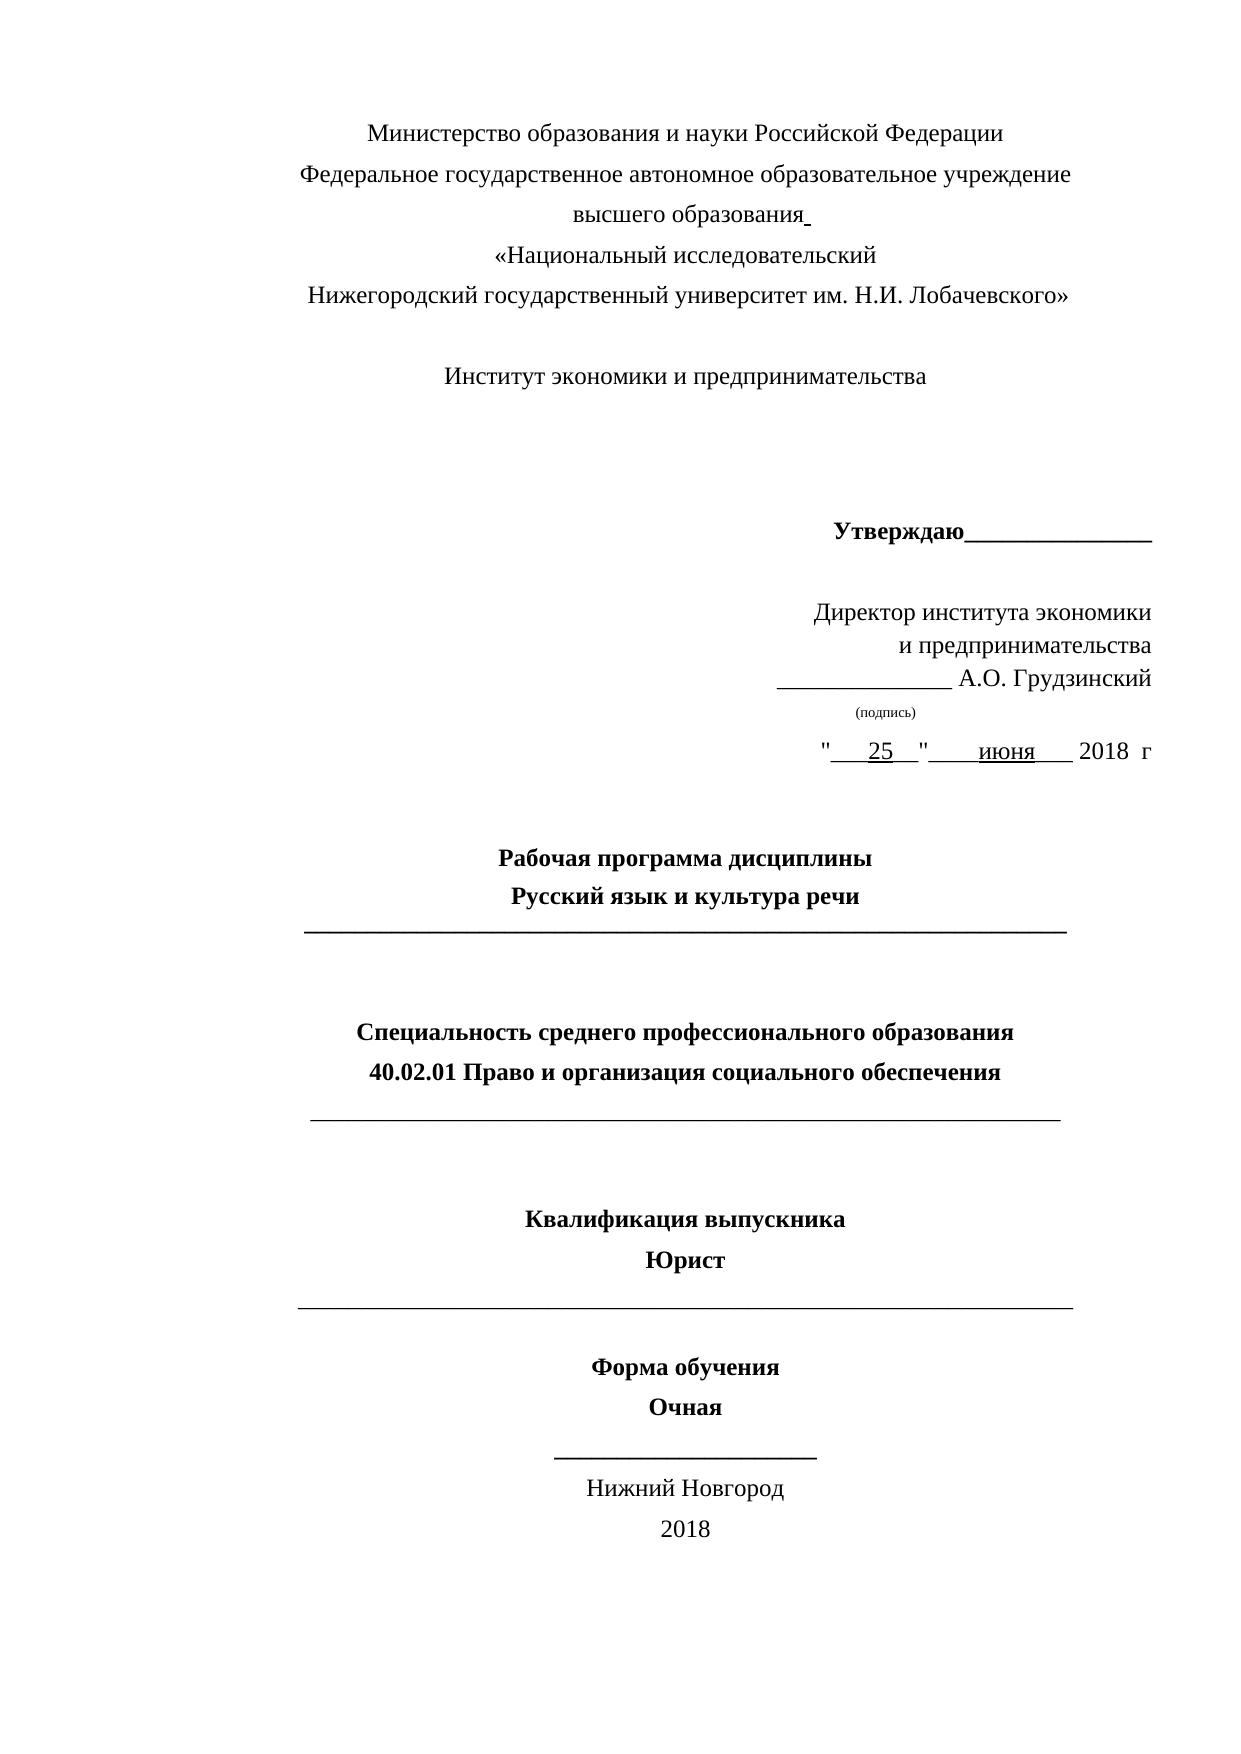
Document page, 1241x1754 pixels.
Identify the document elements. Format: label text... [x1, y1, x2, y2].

text Форма обучения [177, 1352, 1152, 1381]
text Министерство образования и науки Российской Федерации [177, 118, 1152, 147]
text 2018 [177, 1514, 1152, 1543]
text _____________________________________________________________ [177, 910, 1152, 936]
text (подпись) [177, 703, 1152, 732]
text Юрист [177, 1245, 1152, 1274]
text ______________________________________________________________ [177, 1286, 1152, 1311]
text Федеральное государственное автономное образовательное учреждение [177, 159, 1152, 187]
text Директор института экономики [177, 597, 1152, 626]
text Русский язык и культура речи [177, 884, 1152, 910]
text 40.02.01 Право и организация социального обеспечения [177, 1057, 1152, 1086]
text Институт экономики и предпринимательства [177, 361, 1152, 390]
text _____________________ [177, 1433, 1152, 1462]
text и предпринимательства [177, 630, 1152, 659]
text Квалификация выпускника [177, 1204, 1152, 1233]
text ______________ А.О. Грудзинский [177, 663, 1152, 692]
text «Национальный исследовательский [177, 240, 1152, 268]
text Нижний Новгород [177, 1473, 1152, 1502]
text Рабочая программа дисциплины [177, 843, 1152, 872]
text Очная [177, 1392, 1152, 1421]
text "___25__"____июня___ 2018 г [177, 736, 1152, 765]
text Нижегородский государственный университет им. Н.И. Лобачевского» [177, 280, 1152, 309]
text Специальность среднего профессионального образования [177, 1017, 1152, 1045]
text высшего образования [177, 199, 1152, 228]
text ____________________________________________________________ [177, 1098, 1152, 1123]
text Утверждаю_______________ [177, 516, 1152, 544]
